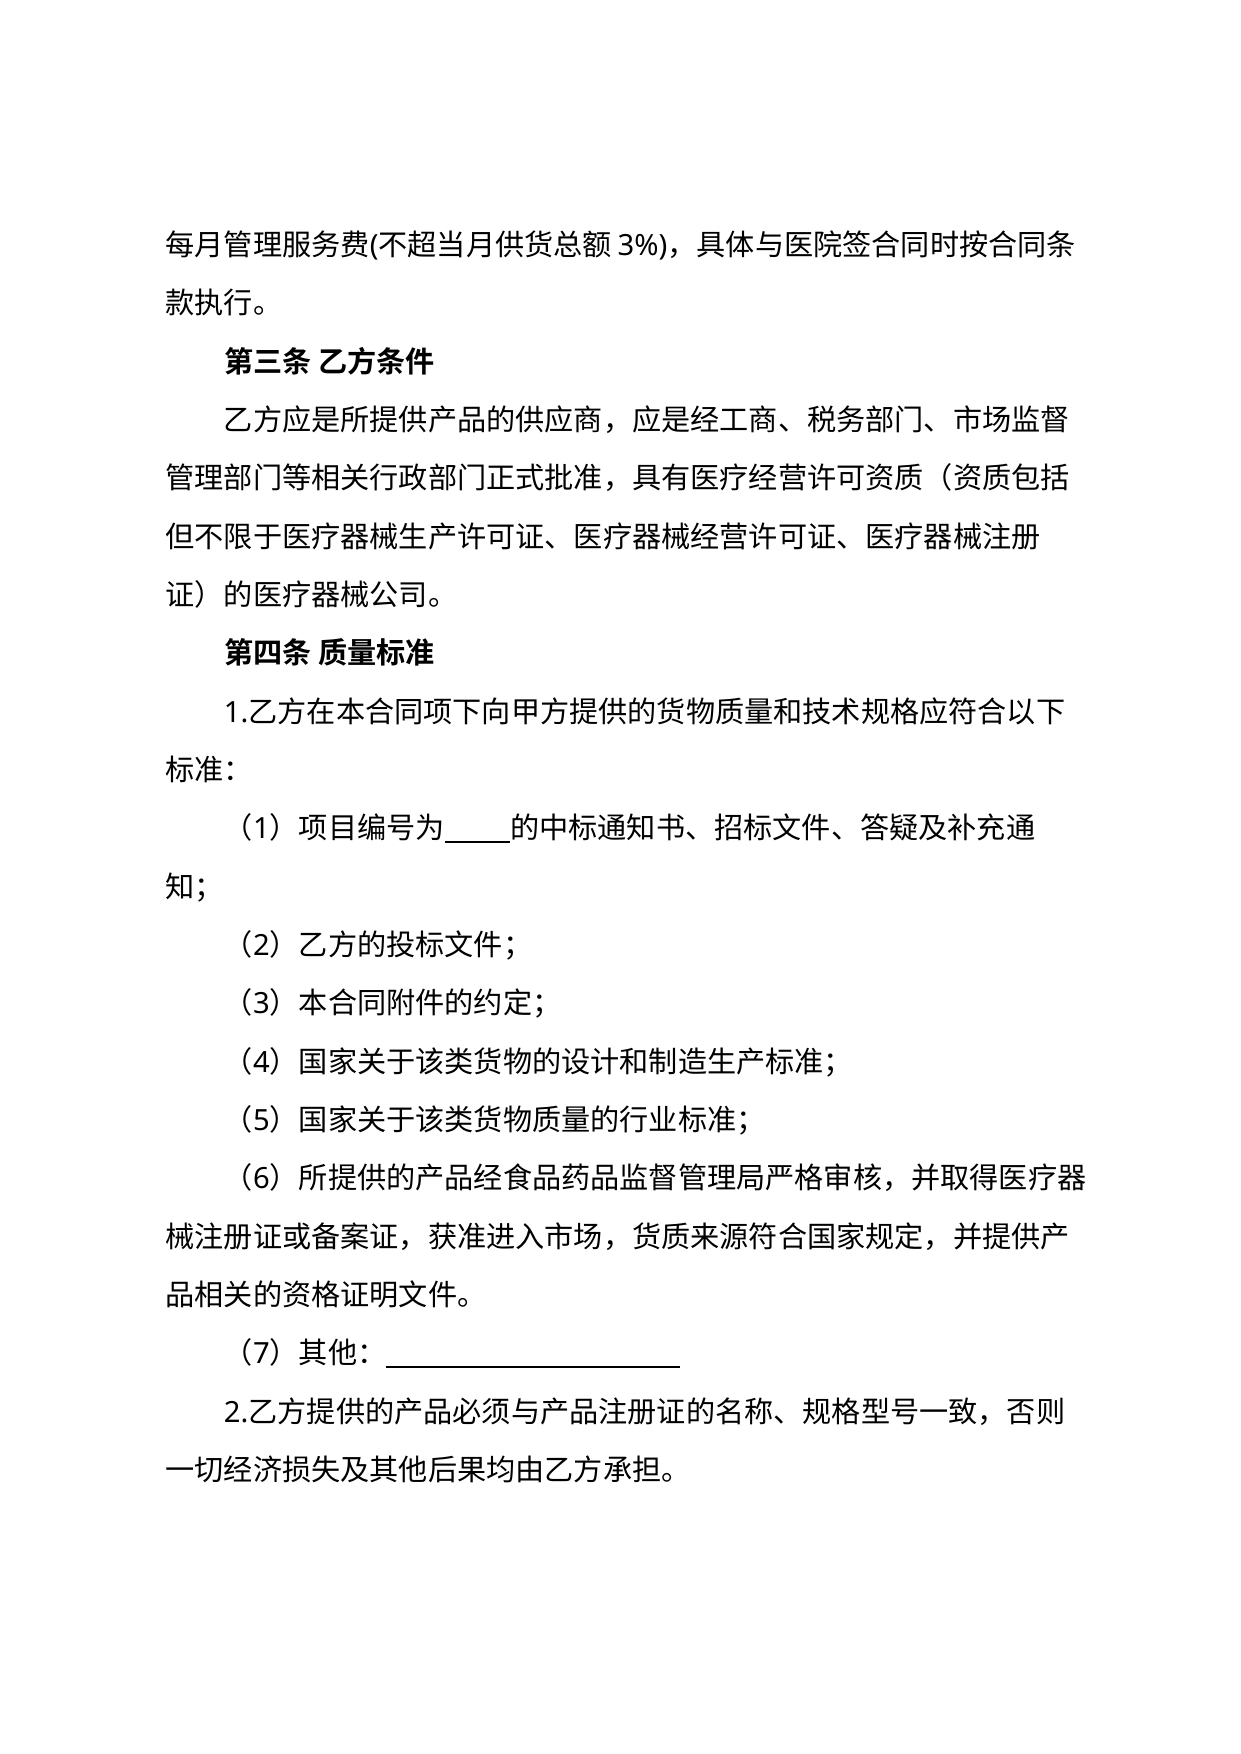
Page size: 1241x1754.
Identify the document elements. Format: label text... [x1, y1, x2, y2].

text 1.乙方在本合同项下向甲方提供的货物质量和技术规格应符合以下标准： [165, 676, 1087, 792]
text （7）其他： [165, 1317, 1087, 1376]
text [165, 209, 1087, 326]
text （6）所提供的产品经食品药品监督管理局严格审核，并取得医疗器械注册证或备案证，获准进入市场，货质来源符合国家规定，并提供产品相关的资格证明文件。 [165, 1142, 1087, 1317]
text （4）国家关于该类货物的设计和制造生产标准； [165, 1026, 1087, 1084]
text （1）项目编号为 的中标通知书、招标文件、答疑及补充通知； [165, 792, 1087, 909]
text （2）乙方的投标文件； [165, 909, 1087, 967]
text 第三条 乙方条件 [165, 326, 1087, 384]
text 乙方应是所提供产品的供应商，应是经工商、税务部门、市场监督管理部门等相关行政部门正式批准，具有医疗经营许可资质（资质包括但不限于医疗器械生产许可证、医疗器械经营许可证、医疗器械注册证）的医疗器械公司。 [165, 384, 1087, 617]
text 2.乙方提供的产品必须与产品注册证的名称、规格型号一致，否则一切经济损失及其他后果均由乙方承担。 [165, 1376, 1087, 1492]
text （5）国家关于该类货物质量的行业标准； [165, 1084, 1087, 1142]
text （3）本合同附件的约定； [165, 967, 1087, 1026]
text 第四条 质量标准 [165, 617, 1087, 676]
